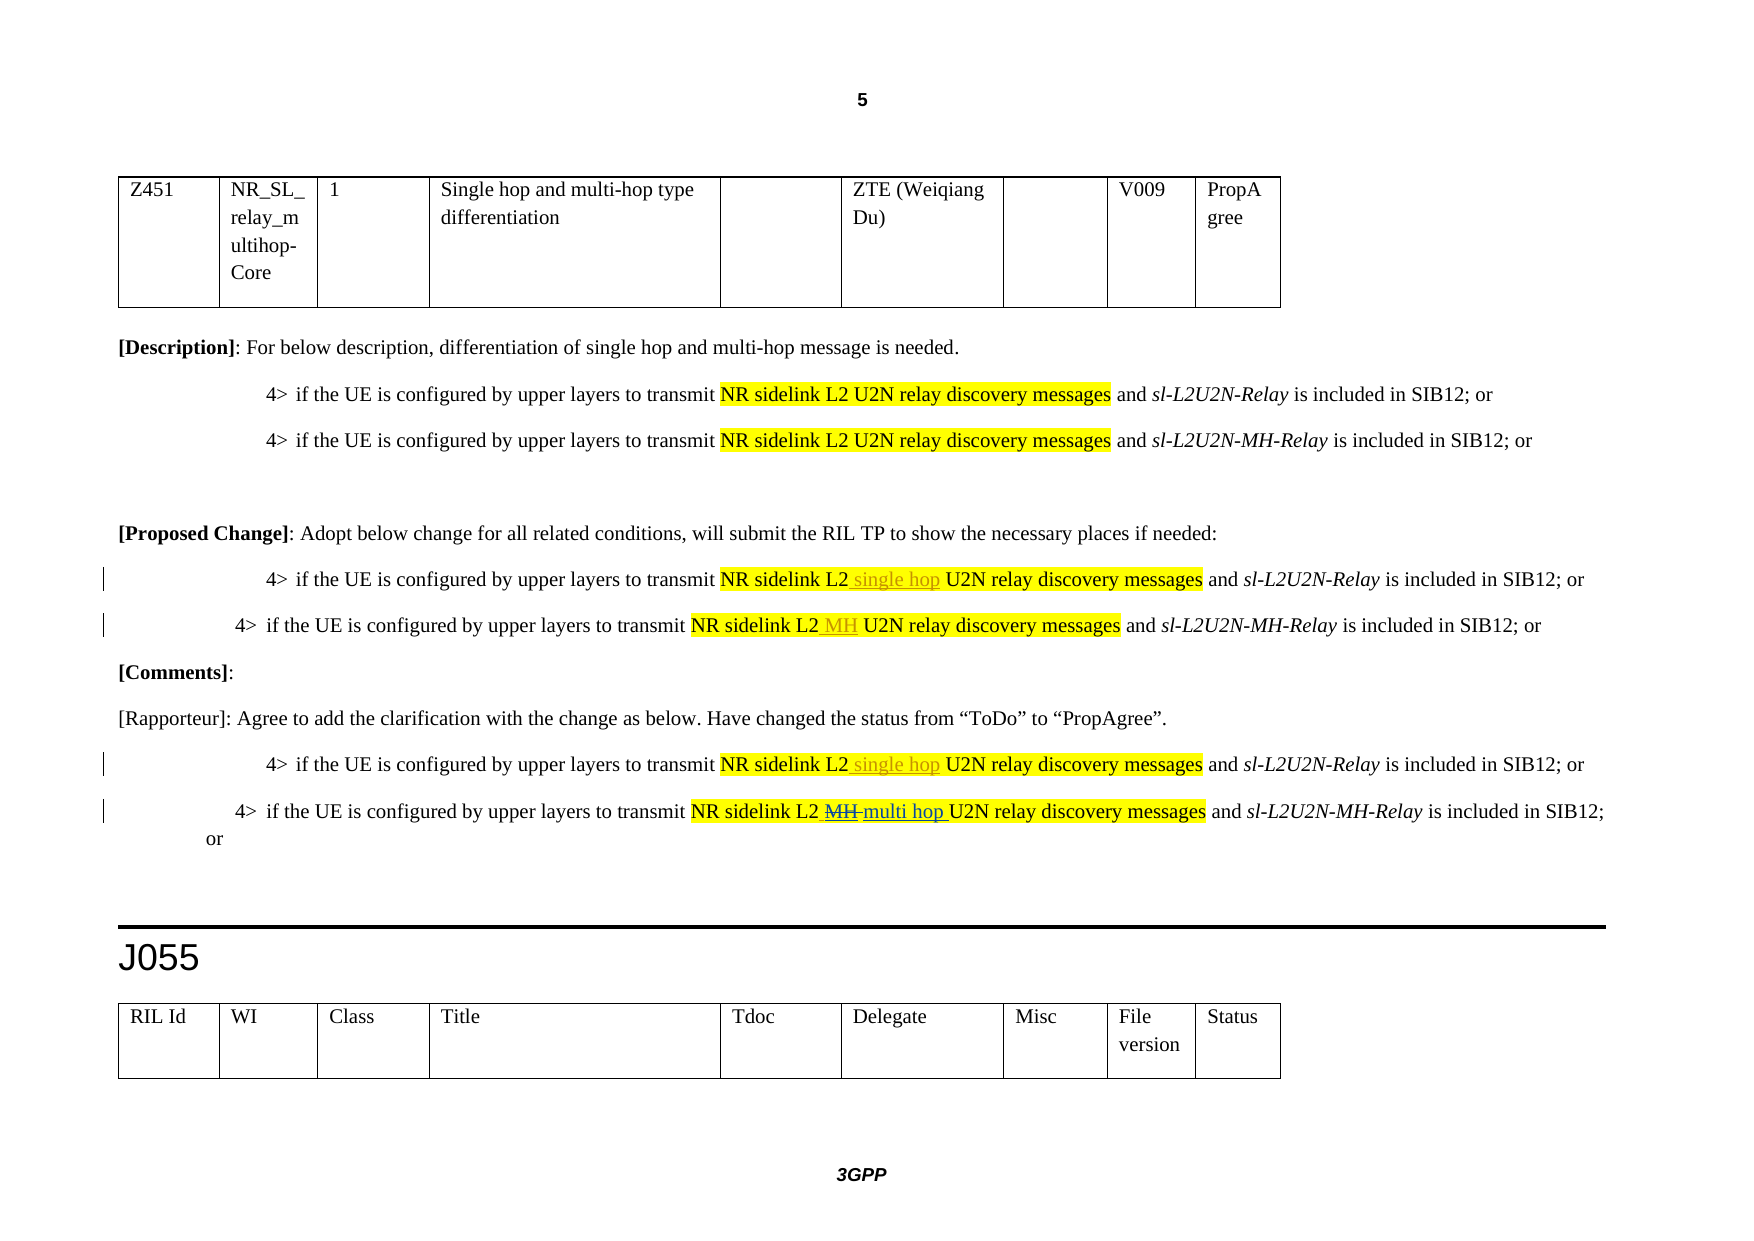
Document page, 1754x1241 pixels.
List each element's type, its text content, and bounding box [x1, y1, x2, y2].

table_cell Z451 [119, 178, 219, 307]
text [Comments]: [118, 660, 1606, 684]
text 4> if the UE is configured by upper layers to transmit NR sidelink L2 U2N relay discovery messages and sl-L2U2N-MH-Relay is included in SIB12; or [1121, 613, 1606, 637]
table_header Tdoc [721, 1004, 841, 1078]
text 4> if the UE is configured by upper layers to transmit NR sidelink L2 U2N relay discovery messages and sl-L2U2N-Relay is included in SIB12; or [266, 752, 1606, 776]
table_header Status [1196, 1004, 1280, 1078]
text 4> if the UE is configured by upper layers to transmit NR sidelink L2 U2N relay discovery messages and sl-L2U2N-Relay is included in SIB12; or [266, 567, 720, 591]
text [Description]: For below description, differentiation of single hop and multi-hop message is needed. [118, 308, 1606, 359]
text 4> if the UE is configured by upper layers to transmit NR sidelink L2 U2N relay discovery messages and sl-L2U2N-MH-Relay is included in SIB12; or [206, 613, 691, 637]
table_cell [1004, 178, 1107, 307]
text [Rapporteur]: Agree to add the clarification with the change as below. Have changed the status from “ToDo” to “PropAgree”. [118, 706, 1606, 730]
table_cell [721, 178, 841, 307]
text 4> if the UE is configured by upper layers to transmit NR sidelink L2 U2N relay discovery messages and sl-L2U2N-Relay is included in SIB12; or [1111, 382, 1606, 406]
table_cell Single hop and multi-hop type differentiation [430, 178, 720, 307]
table_header File version [1108, 1004, 1195, 1078]
text 4> if the UE is configured by upper layers to transmit NR sidelink L2 U2N relay discovery messages and sl-L2U2N-Relay is included in SIB12; or [1203, 567, 1606, 591]
table_header RIL Id [119, 1004, 219, 1078]
text 4> if the UE is configured by upper layers to transmit NR sidelink L2 U2N relay discovery messages and sl-L2U2N-MH-Relay is included in SIB12; or [266, 428, 720, 452]
table_header Title [430, 1004, 720, 1078]
table_cell PropAgree [1196, 178, 1280, 307]
text 4> if the UE is configured by upper layers to transmit NR sidelink L2U2N relay discovery messages and sl-L2U2N-MH-Relay is included in SIB12; or [206, 799, 1606, 850]
table_header Class [318, 1004, 429, 1078]
table_cell V009 [1108, 178, 1195, 307]
subtitle J055 [118, 929, 1606, 978]
table_cell NR_SL_relay_multihop-Core [220, 178, 317, 307]
text 4> if the UE is configured by upper layers to transmit NR sidelink L2 U2N relay discovery messages and sl-L2U2N-Relay is included in SIB12; or [266, 382, 720, 406]
text [Proposed Change]: Adopt below change for all related conditions, will submit the RIL TP to show the necessary places if needed: [118, 521, 1606, 545]
table_cell 1 [318, 178, 429, 307]
table_header Misc [1004, 1004, 1107, 1078]
table_header WI [220, 1004, 317, 1078]
table_cell ZTE (Weiqiang Du) [842, 178, 1003, 307]
table_header Delegate [842, 1004, 1003, 1078]
text 4> if the UE is configured by upper layers to transmit NR sidelink L2 U2N relay discovery messages and sl-L2U2N-MH-Relay is included in SIB12; or [1111, 428, 1606, 452]
